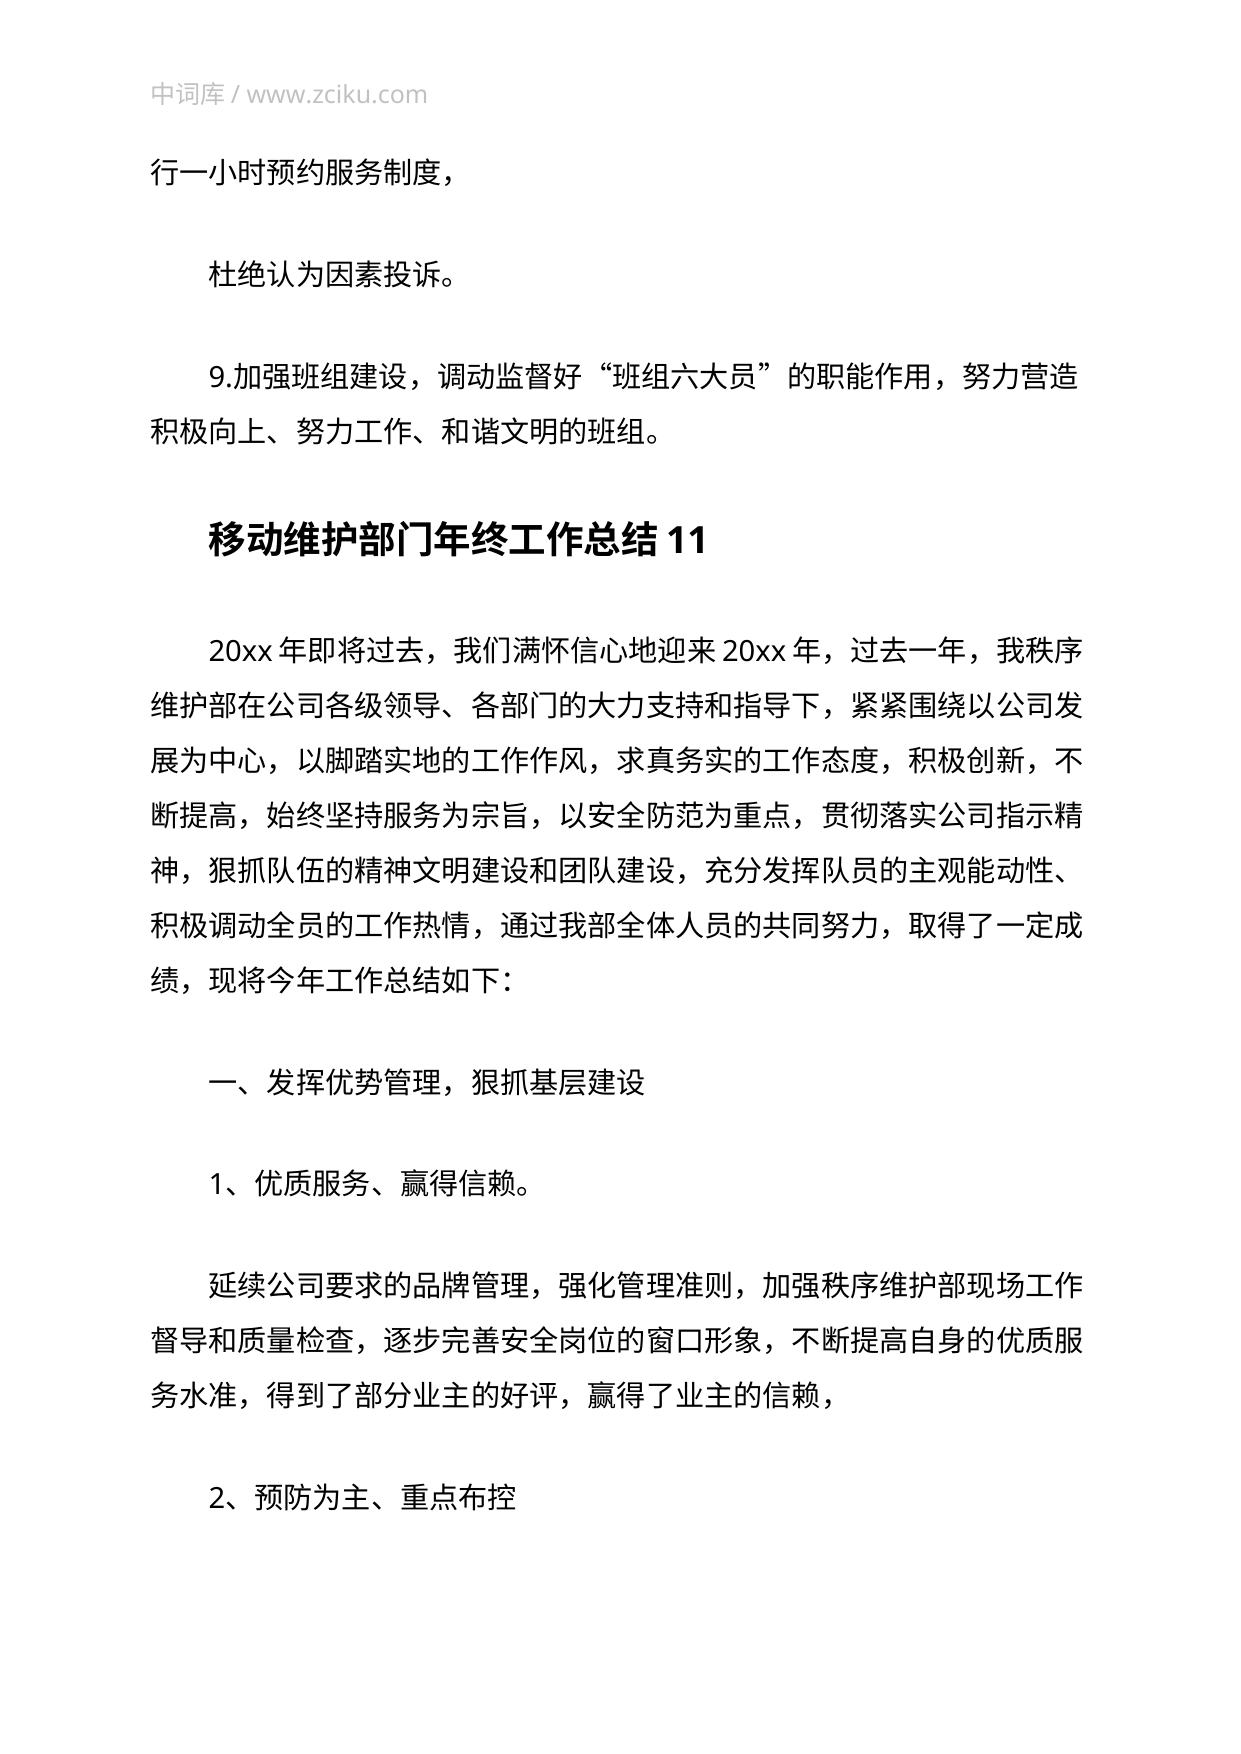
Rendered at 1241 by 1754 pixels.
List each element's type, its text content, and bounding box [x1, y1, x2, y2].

text 一、发挥优势管理，狠抓基层建设 [150, 1059, 1090, 1101]
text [150, 150, 1090, 192]
text 2、预防为主、重点布控 [150, 1474, 1090, 1517]
text 20xx年即将过去，我们满怀信心地迎来20xx年，过去一年，我秩序维护部在公司各级领导、各部门的大力支持和指导下，紧紧围绕以公司发展为中心，以脚踏实地的工作作风，求真务实的工作态度，积极创新，不断提高，始终坚持服务为宗旨，以安全防范为重点，贯彻落实公司指示精神，狠抓队伍的精神文明建设和团队建设，充分发挥队员的主观能动性、积极调动全员的工作热情，通过我部全体人员的共同努力，取得了一定成绩，现将今年工作总结如下： [150, 628, 1090, 1000]
text 杜绝认为因素投诉。 [150, 252, 1090, 294]
text 延续公司要求的品牌管理，强化管理准则，加强秩序维护部现场工作督导和质量检查，逐步完善安全岗位的窗口形象，不断提高自身的优质服务水准，得到了部分业主的好评，赢得了业主的信赖， [150, 1263, 1090, 1415]
text 9.加强班组建设，调动监督好“班组六大员”的职能作用，努力营造积极向上、努力工作、和谐文明的班组。 [150, 353, 1090, 451]
text 移动维护部门年终工作总结11 [150, 510, 1090, 565]
text 1、优质服务、赢得信赖。 [150, 1161, 1090, 1203]
